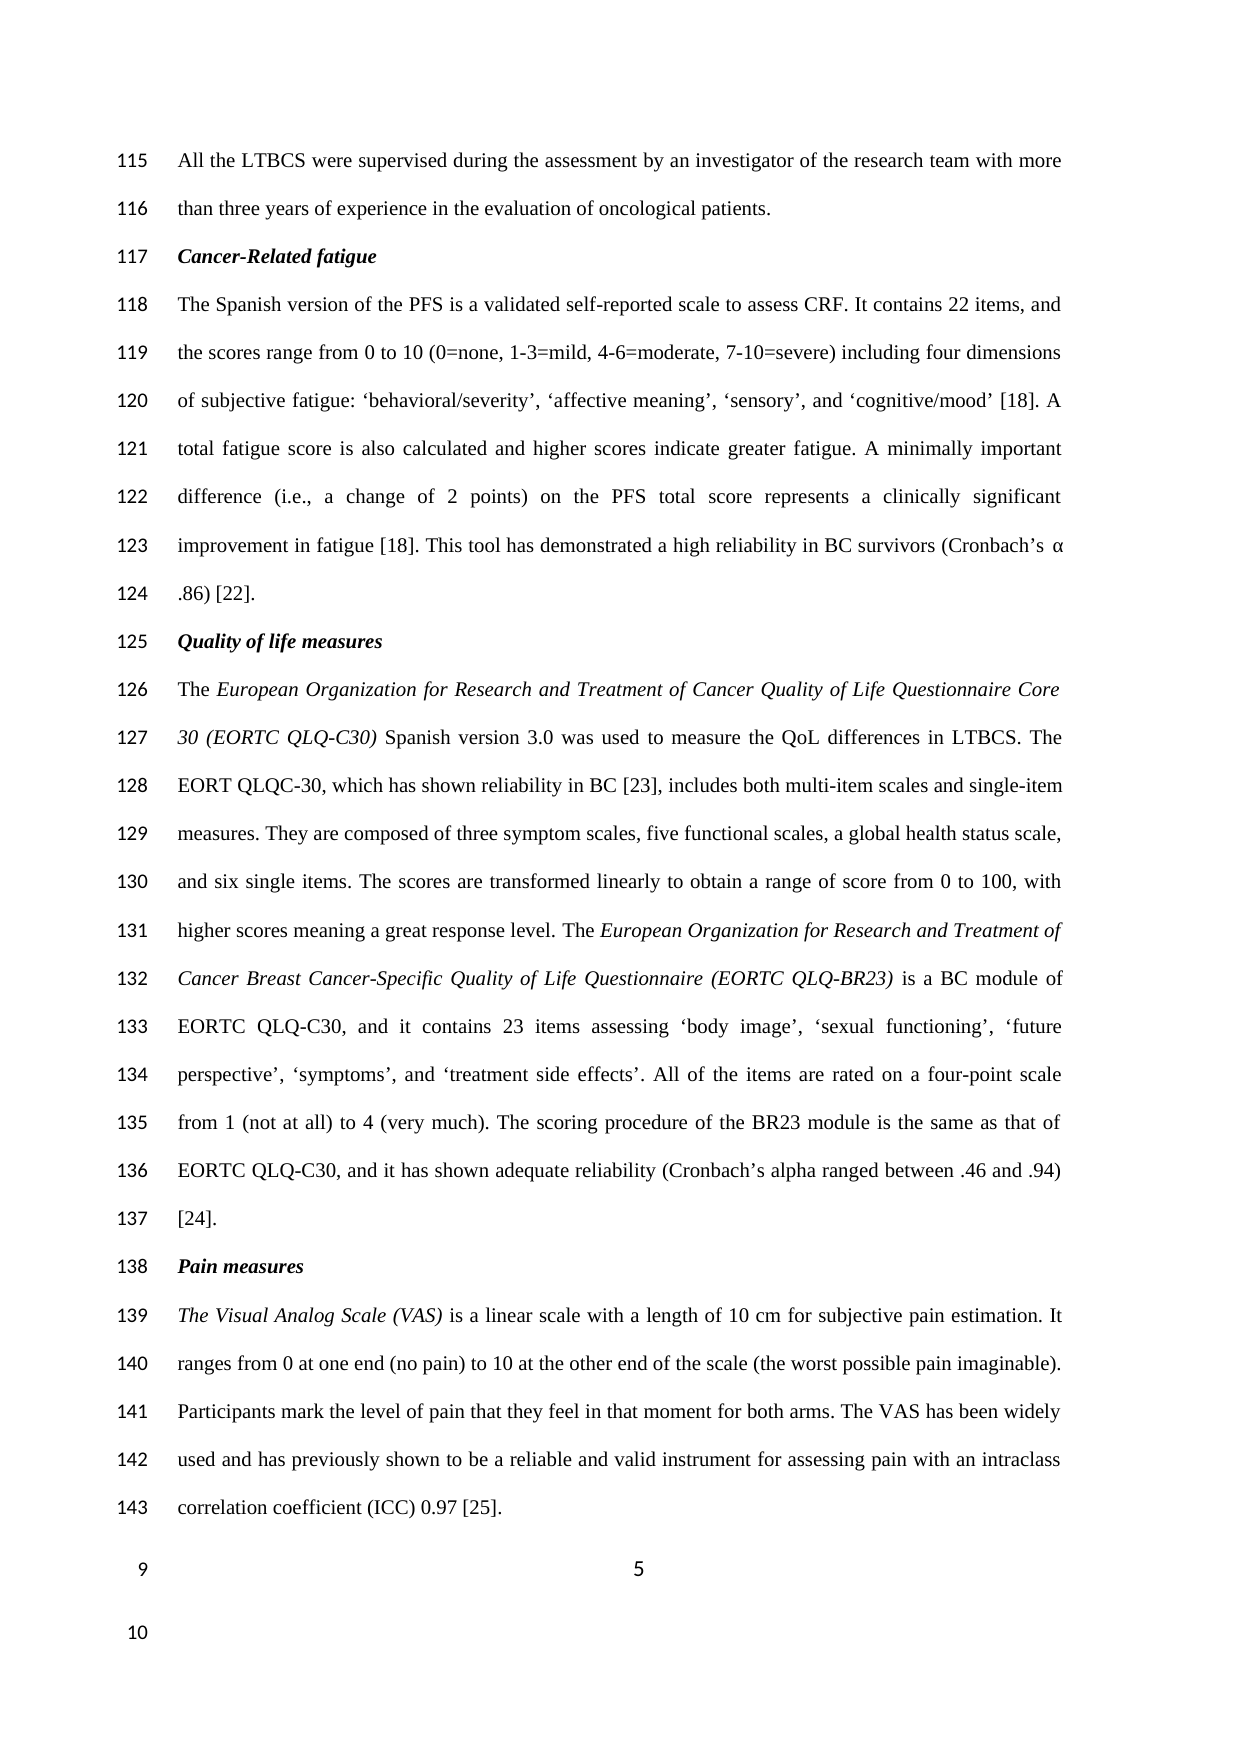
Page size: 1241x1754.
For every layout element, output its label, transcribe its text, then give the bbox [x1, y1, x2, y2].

text The European Organization for Research and Treatment of Cancer Quality of Life Questionnaire Core 30 (EORTC QLQ-C30) Spanish version 3.0 was used to measure the QoL differences in LTBCS. The EORT QLQC-30, which has shown reliability in BC [23], includes both multi-item scales and single-item measures. They are composed of three symptom scales, five functional scales, a global health status scale, and six single items. The scores are transformed linearly to obtain a range of score from 0 to 100, with higher scores meaning a great response level. The European Organization for Research and Treatment of Cancer Breast Cancer-Specific Quality of Life Questionnaire (EORTC QLQ-BR23) is a BC module of EORTC QLQ-C30, and it contains 23 items assessing ‘body image’, ‘sexual functioning’, ‘future perspective’, ‘symptoms’, and ‘treatment side effects’. All of the items are rated on a four-point scale from 1 (not at all) to 4 (very much). The scoring procedure of the BR23 module is the same as that of EORTC QLQ-C30, and it has shown adequate reliability (Cronbach’s alpha ranged between .46 and .94) [24]. [177, 677, 1063, 1230]
text All the LTBCS were supervised during the assessment by an investigator of the research team with more than three years of experience in the evaluation of oncological patients. [177, 148, 1063, 220]
text Cancer-Related fatigue [177, 244, 1063, 268]
text Pain measures [177, 1254, 1063, 1278]
text The Visual Analog Scale (VAS) is a linear scale with a length of 10 cm for subjective pain estimation. It ranges from 0 at one end (no pain) to 10 at the other end of the scale (the worst possible pain imaginable). Participants mark the level of pain that they feel in that moment for both arms. The VAS has been widely used and has previously shown to be a reliable and valid instrument for assessing pain with an intraclass correlation coefficient (ICC) 0.97 [25]. [177, 1303, 1063, 1519]
text The Spanish version of the PFS is a validated self-reported scale to assess CRF. It contains 22 items, and the scores range from 0 to 10 (0=none, 1-3=mild, 4-6=moderate, 7-10=severe) including four dimensions of subjective fatigue: ‘behavioral/severity’, ‘affective meaning’, ‘sensory’, and ‘cognitive/mood’ [18]. A total fatigue score is also calculated and higher scores indicate greater fatigue. A minimally important difference (i.e., a change of 2 points) on the PFS total score represents a clinically significant improvement in fatigue [18]. This tool has demonstrated a high reliability in BC survivors (Cronbach’s α .86) [22]. [177, 292, 1063, 605]
text Quality of life measures [177, 629, 1063, 653]
